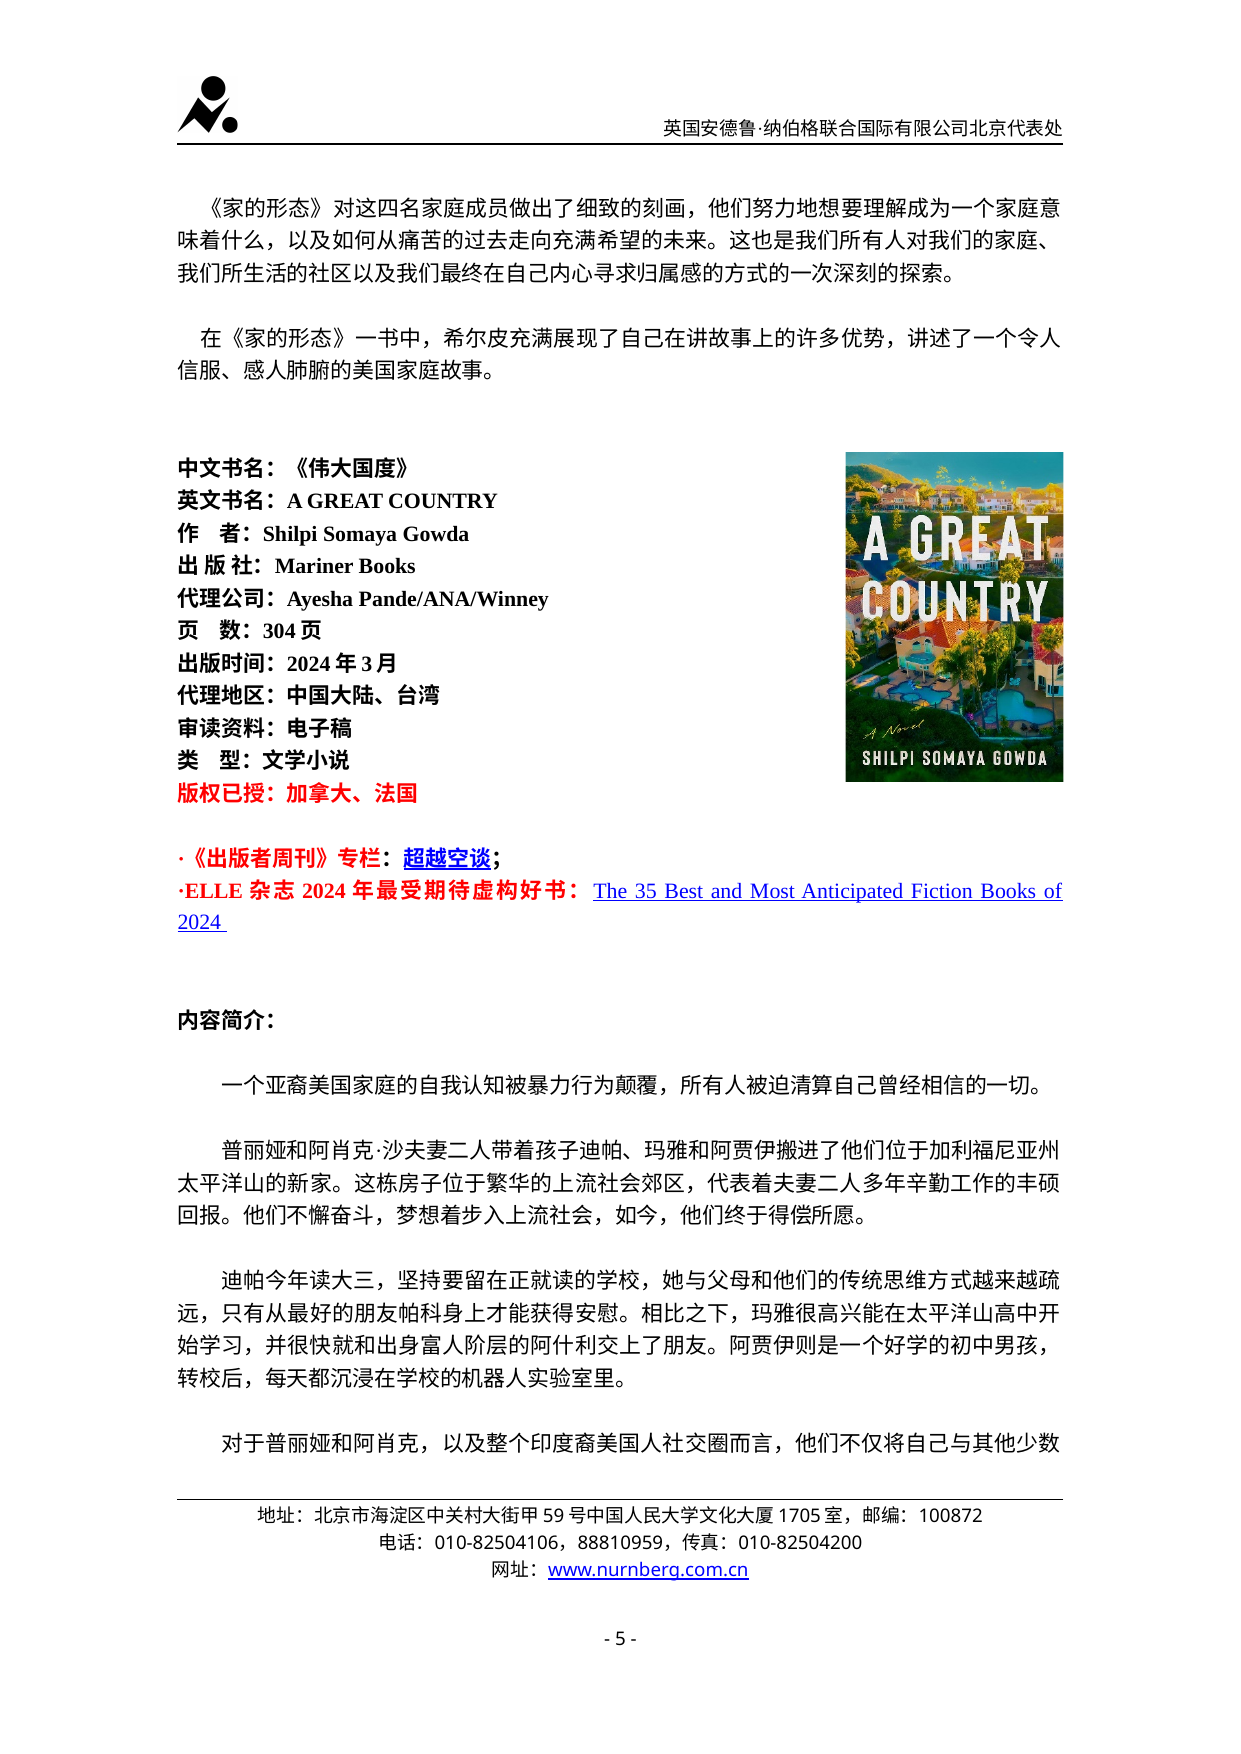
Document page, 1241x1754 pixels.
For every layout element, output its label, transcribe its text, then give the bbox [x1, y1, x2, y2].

text 出版时间：2024年3月 [177, 645, 845, 678]
text 一个亚裔美国家庭的自我认知被暴力行为颠覆，所有人被迫清算自己曾经相信的一切。 [177, 1068, 1063, 1100]
text 代理公司：Ayesha Pande/ANA/Winney [177, 580, 845, 613]
text 迪帕今年读大三，坚持要留在正就读的学校，她与父母和他们的传统思维方式越来越疏远，只有从最好的朋友帕科身上才能获得安慰。相比之下，玛雅很高兴能在太平洋山高中开始学习，并很快就和出身富人阶层的阿什利交上了朋友。阿贾伊则是一个好学的初中男孩，转校后，每天都沉浸在学校的机器人实验室里。 [177, 1263, 1063, 1393]
picture [177, 76, 238, 133]
text 英文书名：A GREAT COUNTRY [177, 483, 845, 515]
text 代理地区：中国大陆、台湾 [177, 678, 845, 710]
text 《家的形态》对这四名家庭成员做出了细致的刻画，他们努力地想要理解成为一个家庭意味着什么，以及如何从痛苦的过去走向充满希望的未来。这也是我们所有人对我们的家庭、我们所生活的社区以及我们最终在自己内心寻求归属感的方式的一次深刻的探索。 [177, 190, 1063, 288]
picture [845, 452, 1064, 782]
text 页 数：304页 [177, 613, 845, 645]
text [177, 1425, 1063, 1458]
text 普丽娅和阿肖克·沙夫妻二人带着孩子迪帕、玛雅和阿贾伊搬进了他们位于加利福尼亚州太平洋山的新家。这栋房子位于繁华的上流社会郊区，代表着夫妻二人多年辛勤工作的丰硕回报。他们不懈奋斗，梦想着步入上流社会，如今，他们终于得偿所愿。 [177, 1133, 1063, 1230]
text 中文书名：《伟大国度》 [177, 450, 1063, 483]
text 作 者：Shilpi Somaya Gowda [177, 515, 845, 548]
text 在《家的形态》一书中，希尔皮充满展现了自己在讲故事上的许多优势，讲述了一个令人信服、感人肺腑的美国家庭故事。 [177, 320, 1063, 385]
text ·《出版者周刊》专栏：超越空谈； [177, 840, 1063, 873]
text 审读资料：电子稿 [177, 710, 845, 743]
text 内容简介： [177, 1003, 1063, 1035]
text 类 型：文学小说 [177, 743, 845, 775]
text 版权已授：加拿大、法国 [177, 775, 1063, 808]
text 出 版 社：Mariner Books [177, 548, 845, 580]
text ·ELLE杂志2024年最受期待虚构好书：The 35 Best and Most Anticipated Fiction Books of 2024 [177, 873, 1063, 938]
